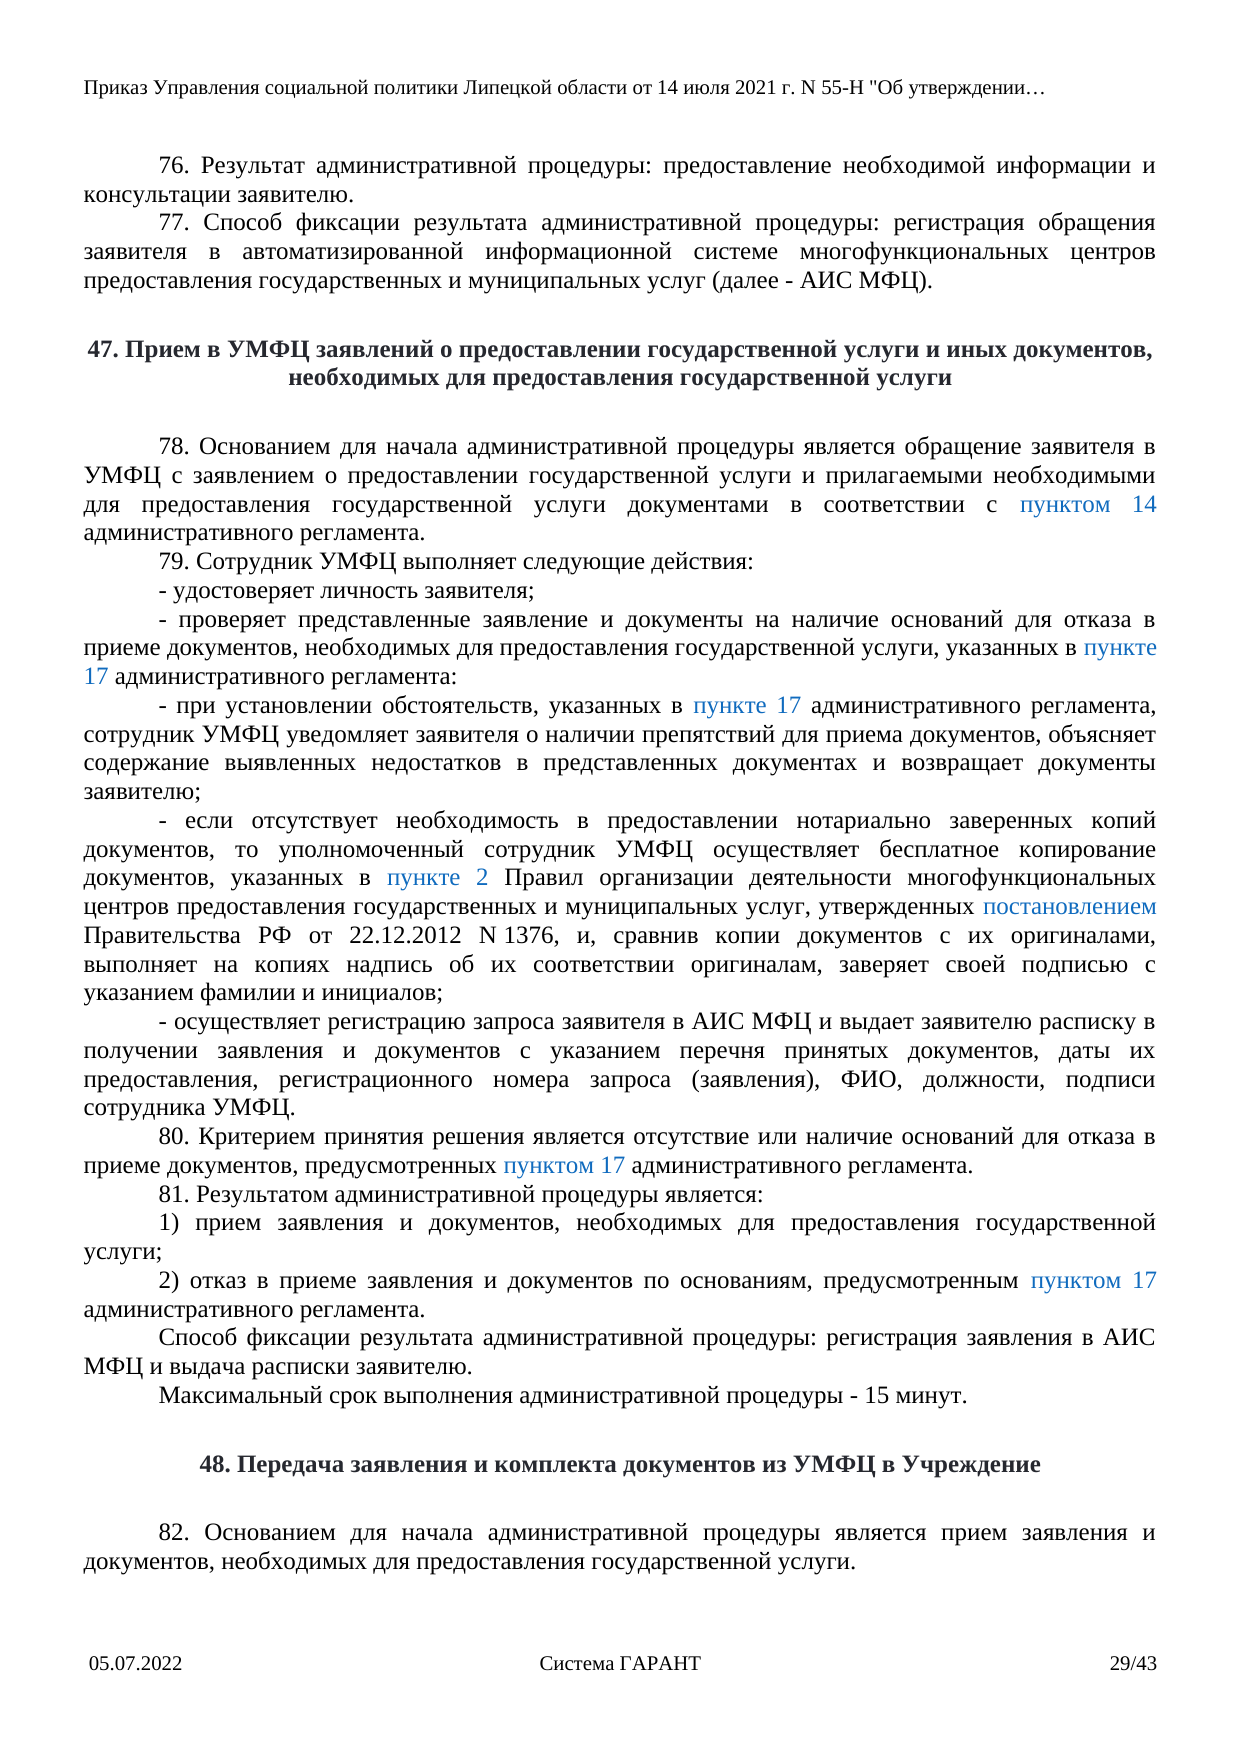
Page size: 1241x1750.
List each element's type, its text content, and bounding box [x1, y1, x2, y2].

text 77. Способ фиксации результата административной процедуры: регистрация обращения заявителя в автоматизированной информационной системе многофункциональных центров предоставления государственных и муниципальных услуг (далее - АИС МФЦ). [83, 207, 1157, 294]
text 81. Результатом административной процедуры является: [83, 1179, 1157, 1207]
text 2) отказ в приеме заявления и документов по основаниям, предусмотренным пунктом 17 административного регламента. [83, 1265, 1157, 1322]
text - проверяет представленные заявление и документы на наличие оснований для отказа в приеме документов, необходимых для предоставления государственной услуги, указанных в пункте 17 административного регламента: [83, 604, 1157, 690]
text - осуществляет регистрацию запроса заявителя в АИС МФЦ и выдает заявителю расписку в получении заявления и документов с указанием перечня принятых документов, даты их предоставления, регистрационного номера запроса (заявления), ФИО, должности, подписи сотрудника УМФЦ. [83, 1006, 1157, 1121]
text 78. Основанием для начала административной процедуры является обращение заявителя в УМФЦ с заявлением о предоставлении государственной услуги и прилагаемыми необходимыми для предоставления государственной услуги документами в соответствии с пунктом 14 административного регламента. [83, 431, 1157, 546]
text Способ фиксации результата административной процедуры: регистрация заявления в АИС МФЦ и выдача расписки заявителю. [83, 1322, 1157, 1380]
text 76. Результат административной процедуры: предоставление необходимой информации и консультации заявителю. [83, 150, 1157, 207]
subtitle 47. Прием в УМФЦ заявлений о предоставлении государственной услуги и иных документов, необходимых для предоставления государственной услуги [83, 334, 1157, 391]
text - при установлении обстоятельств, указанных в пункте 17 административного регламента, сотрудник УМФЦ уведомляет заявителя о наличии препятствий для приема документов, объясняет содержание выявленных недостатков в представленных документах и возвращает документы заявителю; [83, 690, 1157, 805]
text 79. Сотрудник УМФЦ выполняет следующие действия: [83, 546, 1157, 575]
subtitle 48. Передача заявления и комплекта документов из УМФЦ в Учреждение [83, 1449, 1157, 1477]
text - если отсутствует необходимость в предоставлении нотариально заверенных копий документов, то уполномоченный сотрудник УМФЦ осуществляет бесплатное копирование документов, указанных в пункте 2 Правил организации деятельности многофункциональных центров предоставления государственных и муниципальных услуг, утвержденных постановлением Правительства РФ от 22.12.2012 N 1376, и, сравнив копии документов с их оригиналами, выполняет на копиях надпись об их соответствии оригиналам, заверяет своей подписью с указанием фамилии и инициалов; [83, 805, 1157, 1006]
text 80. Критерием принятия решения является отсутствие или наличие оснований для отказа в приеме документов, предусмотренных пунктом 17 административного регламента. [83, 1121, 1157, 1179]
text 82. Основанием для начала административной процедуры является прием заявления и документов, необходимых для предоставления государственной услуги. [83, 1517, 1157, 1575]
text - удостоверяет личность заявителя; [83, 575, 1157, 604]
text Максимальный срок выполнения административной процедуры - 15 минут. [83, 1380, 1157, 1409]
text 1) прием заявления и документов, необходимых для предоставления государственной услуги; [83, 1207, 1157, 1265]
